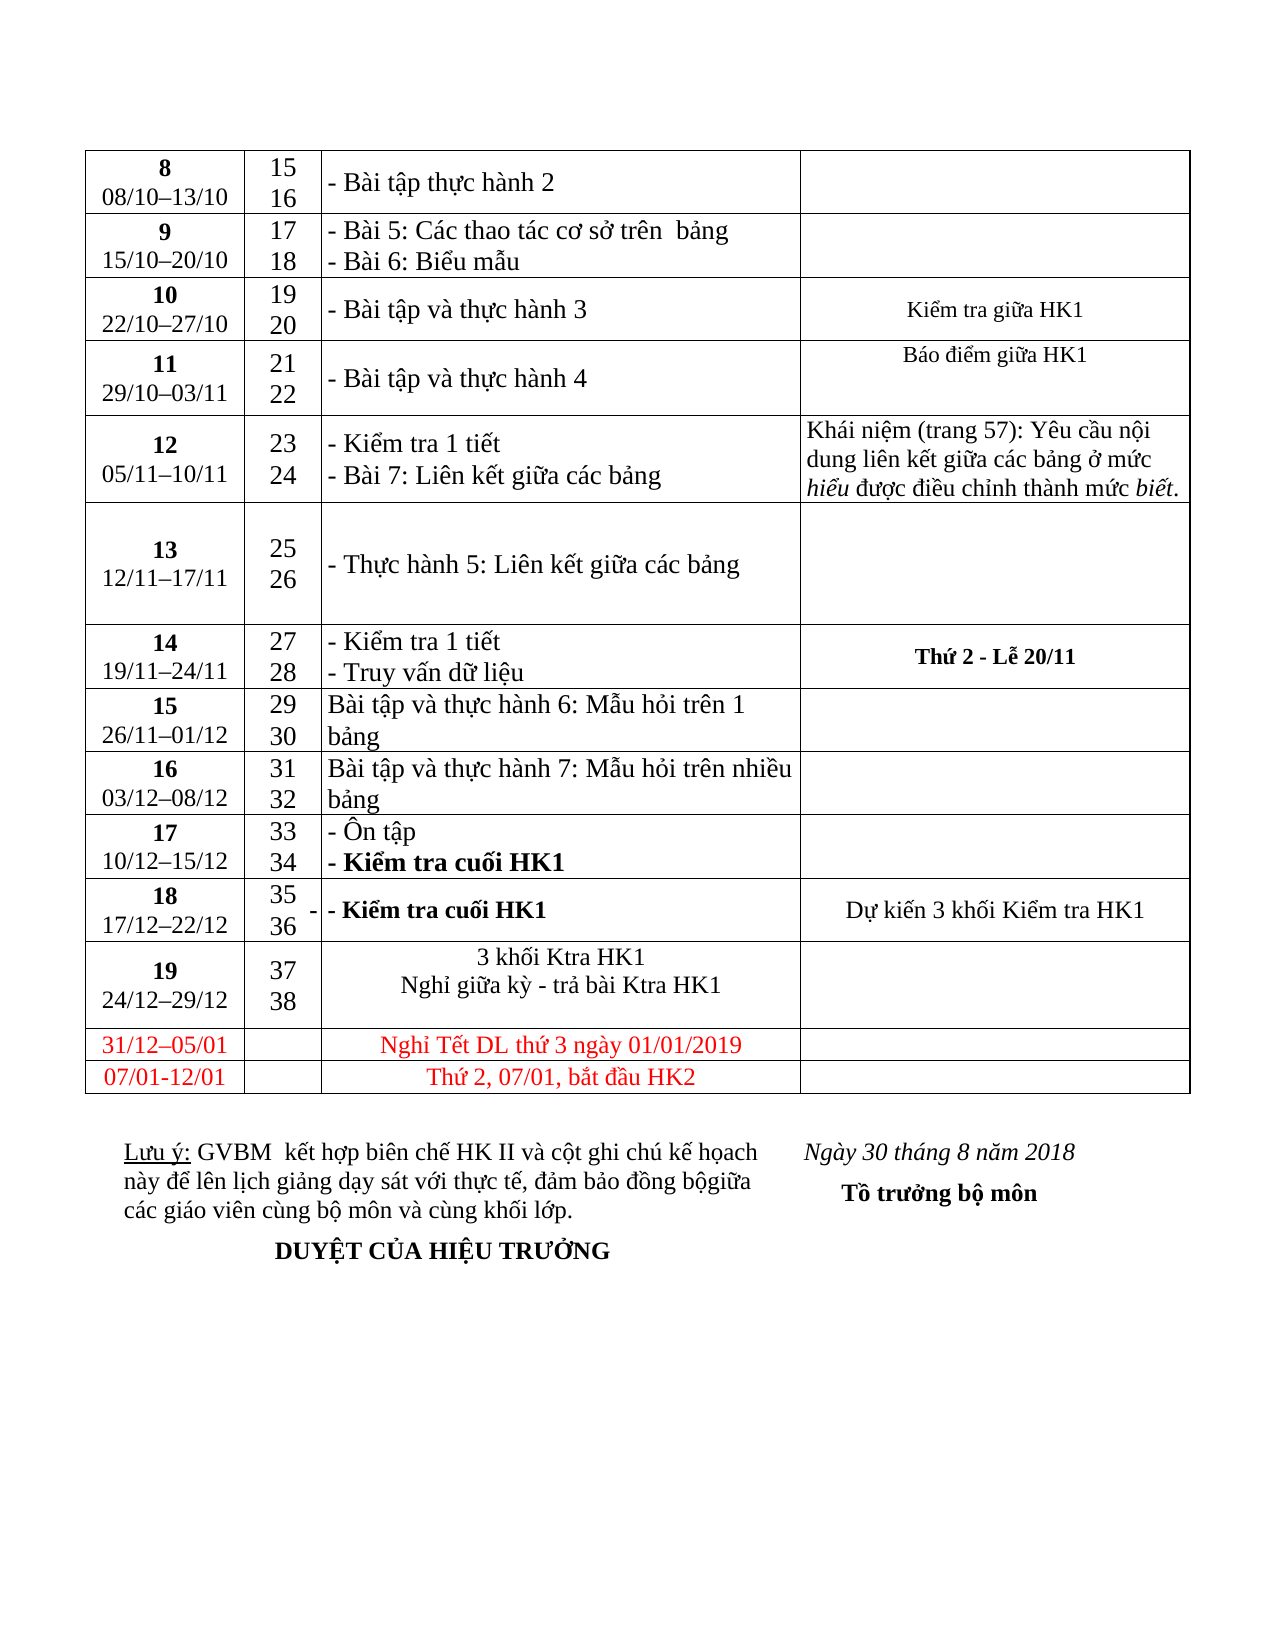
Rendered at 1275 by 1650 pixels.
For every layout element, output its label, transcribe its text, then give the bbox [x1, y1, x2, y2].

table_cell [245, 1029, 321, 1060]
table_cell 11 29/10–03/11 [86, 341, 244, 414]
table_cell 17 18 [245, 214, 321, 277]
table_cell Bài tập và thực hành 7: Mẫu hỏi trên nhiều bảng [322, 752, 800, 814]
table_cell 15 26/11–01/12 [86, 689, 244, 751]
table_cell 25 26 [245, 503, 321, 624]
table_cell Báo điểm giữa HK1 [801, 341, 1189, 414]
table_cell - Kiểm tra 1 tiết - Bài 7: Liên kết giữa các bảng [322, 416, 800, 502]
table_cell 23 24 [245, 416, 321, 502]
table_cell 27 28 [245, 625, 321, 687]
table_cell 35 36 [245, 879, 321, 941]
table_cell [801, 942, 1189, 1028]
table_cell Thứ 2 - Lễ 20/11 [801, 625, 1189, 687]
table_cell 29 30 [245, 689, 321, 751]
table_header Lưu ý: GVBM kết hợp biên chế HK II và cột ghi chú kế họach này để lên lịch giảng dạy sát với thực tế, đảm bảo đồng bộgiữa các giáo viên cùng bộ môn và cùng khối lớp. DUYỆT CỦA HIỆU TRƯỞNG [113, 1125, 772, 1322]
table_cell 21 22 [245, 341, 321, 414]
table_cell - Thực hành 5: Liên kết giữa các bảng [322, 503, 800, 624]
table_cell Kiểm tra giữa HK1 [801, 278, 1189, 340]
table_cell [801, 151, 1189, 213]
table_header Ngày 30 tháng 8 năm 2018 Tồ trưởng bộ môn [772, 1125, 1106, 1322]
table_cell 10 22/10–27/10 [86, 278, 244, 340]
table_cell - Kiểm tra cuối HK1 [322, 879, 800, 941]
table_cell [801, 752, 1189, 814]
table_cell 17 10/12–15/12 [86, 815, 244, 877]
table_cell [801, 1029, 1189, 1060]
table_cell [801, 689, 1189, 751]
table_cell 9 15/10–20/10 [86, 214, 244, 277]
table_cell 13 12/11–17/11 [86, 503, 244, 624]
table_cell Khái niệm (trang 57): Yêu cầu nội dung liên kết giữa các bảng ở mức hiểu được điều chỉnh thành mức biết. [801, 416, 1189, 502]
table_cell Thứ 2, 07/01, bắt đầu HK2 [322, 1061, 800, 1092]
table_cell 33 34 [245, 815, 321, 877]
table_cell 19 20 [245, 278, 321, 340]
table_cell [801, 503, 1189, 624]
table_cell 18 17/12–22/12 [86, 879, 244, 941]
table_cell 8 08/10–13/10 [86, 151, 244, 213]
table_cell 31 32 [245, 752, 321, 814]
table_cell 16 03/12–08/12 [86, 752, 244, 814]
table_cell [801, 815, 1189, 877]
table_cell - Bài tập thực hành 2 [322, 151, 800, 213]
table_cell - Kiểm tra 1 tiết - Truy vấn dữ liệu [322, 625, 800, 687]
table_cell 12 05/11–10/11 [86, 416, 244, 502]
table_cell 3 khối Ktra HK1 Nghỉ giữa kỳ - trả bài Ktra HK1 [322, 942, 800, 1028]
table_cell 14 19/11–24/11 [86, 625, 244, 687]
table_cell Dự kiến 3 khối Kiểm tra HK1 [801, 879, 1189, 941]
table_cell 19 24/12–29/12 [86, 942, 244, 1028]
table_cell - Ôn tập - Kiểm tra cuối HK1 [322, 815, 800, 877]
table_cell - Bài tập và thực hành 3 [322, 278, 800, 340]
table_cell 15 16 [245, 151, 321, 213]
table_cell - Bài tập và thực hành 4 [322, 341, 800, 414]
table_cell - Bài 5: Các thao tác cơ sở trên bảng - Bài 6: Biểu mẫu [322, 214, 800, 277]
table_cell [801, 214, 1189, 277]
table_cell 07/01-12/01 [86, 1061, 244, 1092]
table_cell 37 38 [245, 942, 321, 1028]
table_cell [245, 1061, 321, 1092]
table_cell [801, 1061, 1189, 1092]
table_cell Bài tập và thực hành 6: Mẫu hỏi trên 1 bảng [322, 689, 800, 751]
table_cell Nghỉ Tết DL thứ 3 ngày 01/01/2019 [322, 1029, 800, 1060]
table_cell 31/12–05/01 [86, 1029, 244, 1060]
